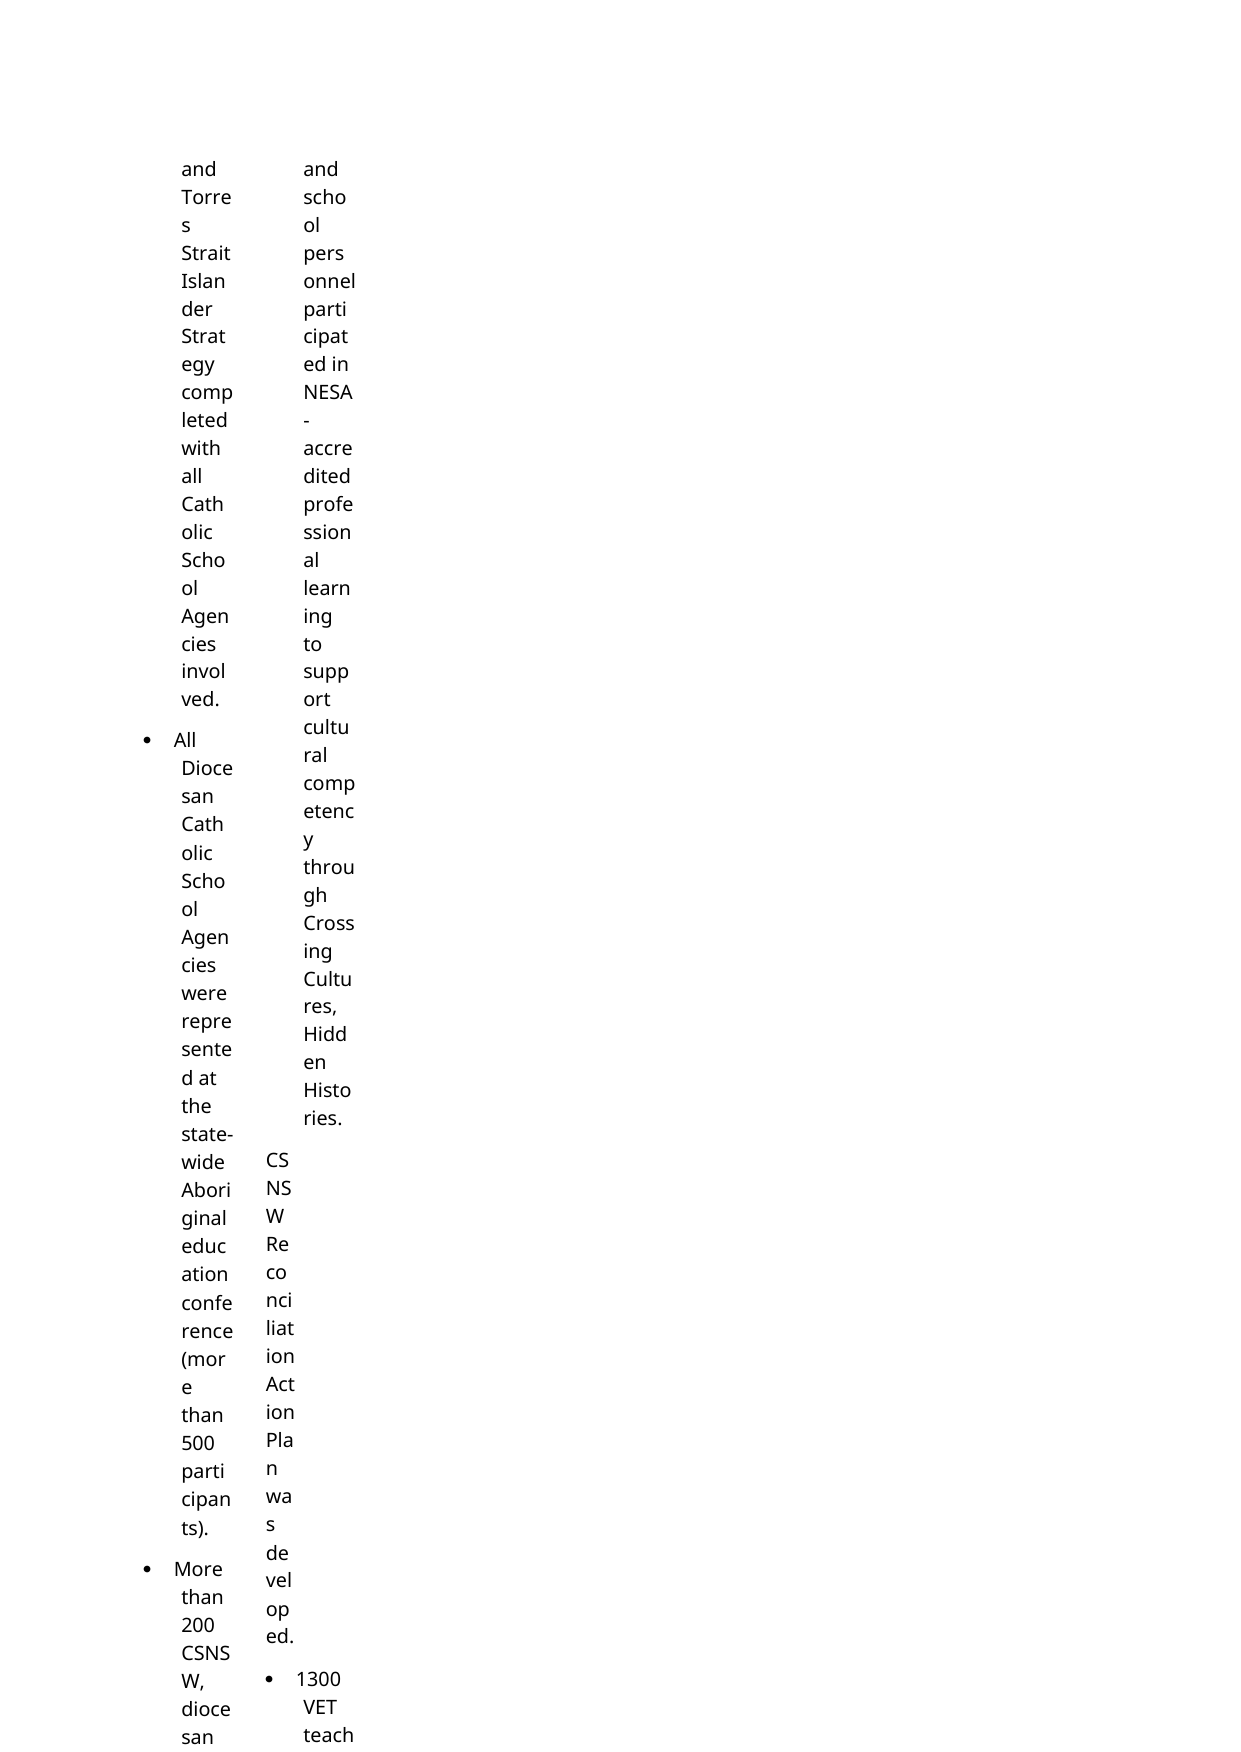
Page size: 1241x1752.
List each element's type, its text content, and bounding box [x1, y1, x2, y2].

list More than 200 CSNSW, diocesan and school personnel participated in NESA-accredited professional learning to support cultural competency through Crossing Cultures, Hidden Histories. [143, 1554, 234, 1750]
list CSNSW Reconciliation Action Plan was developed. [266, 1145, 296, 1649]
list 1300 VET teachers in Catholic schools and their 11,300 students implemented the new online tool to support work placement. [266, 1664, 356, 1748]
list More than 200 CSNSW, diocesan and school personnel participated in NESA-accredited professional learning to support cultural competency through Crossing Cultures, Hidden Histories. [266, 154, 356, 1131]
list All Diocesan Catholic School Agencies were represented at the state-wide Aboriginal education conference (more than 500 participants). [143, 725, 234, 1541]
